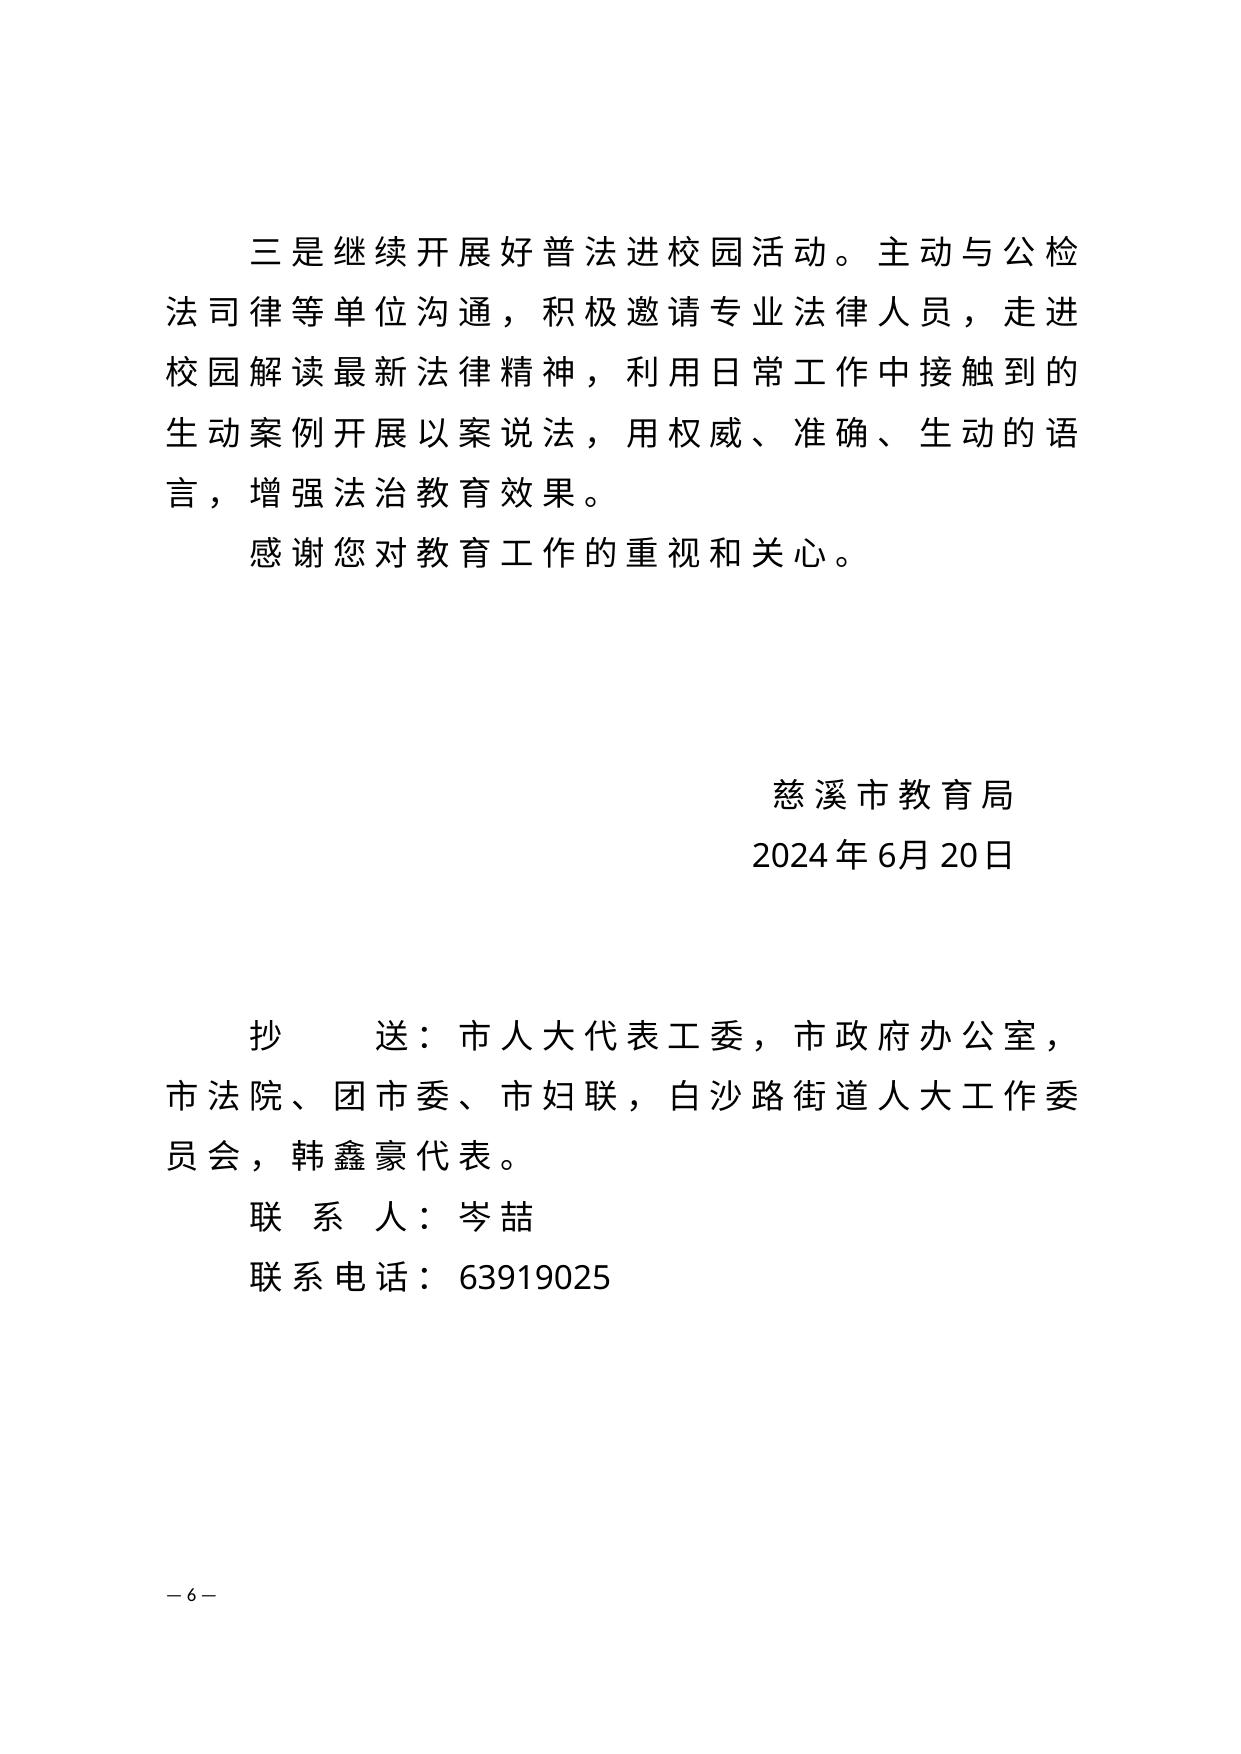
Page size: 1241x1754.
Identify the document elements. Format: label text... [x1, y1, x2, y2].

text 2024年6月20日 [165, 823, 1087, 883]
text 联 系 人：岑喆 [165, 1184, 1087, 1245]
text 感谢您对教育工作的重视和关心。 [165, 521, 1087, 581]
text 慈溪市教育局 [165, 762, 1087, 823]
text 三是继续开展好普法进校园活动。主动与公检法司律等单位沟通，积极邀请专业法律人员，走进校园解读最新法律精神，利用日常工作中接触到的生动案例开展以案说法，用权威、准确、生动的语言，增强法治教育效果。 [165, 219, 1087, 521]
text 联系电话：63919025 [165, 1245, 1087, 1305]
text 抄 送：市人大代表工委，市政府办公室，市法院、团市委、市妇联，白沙路街道人大工作委员会，韩鑫豪代表。 [165, 1003, 1087, 1184]
